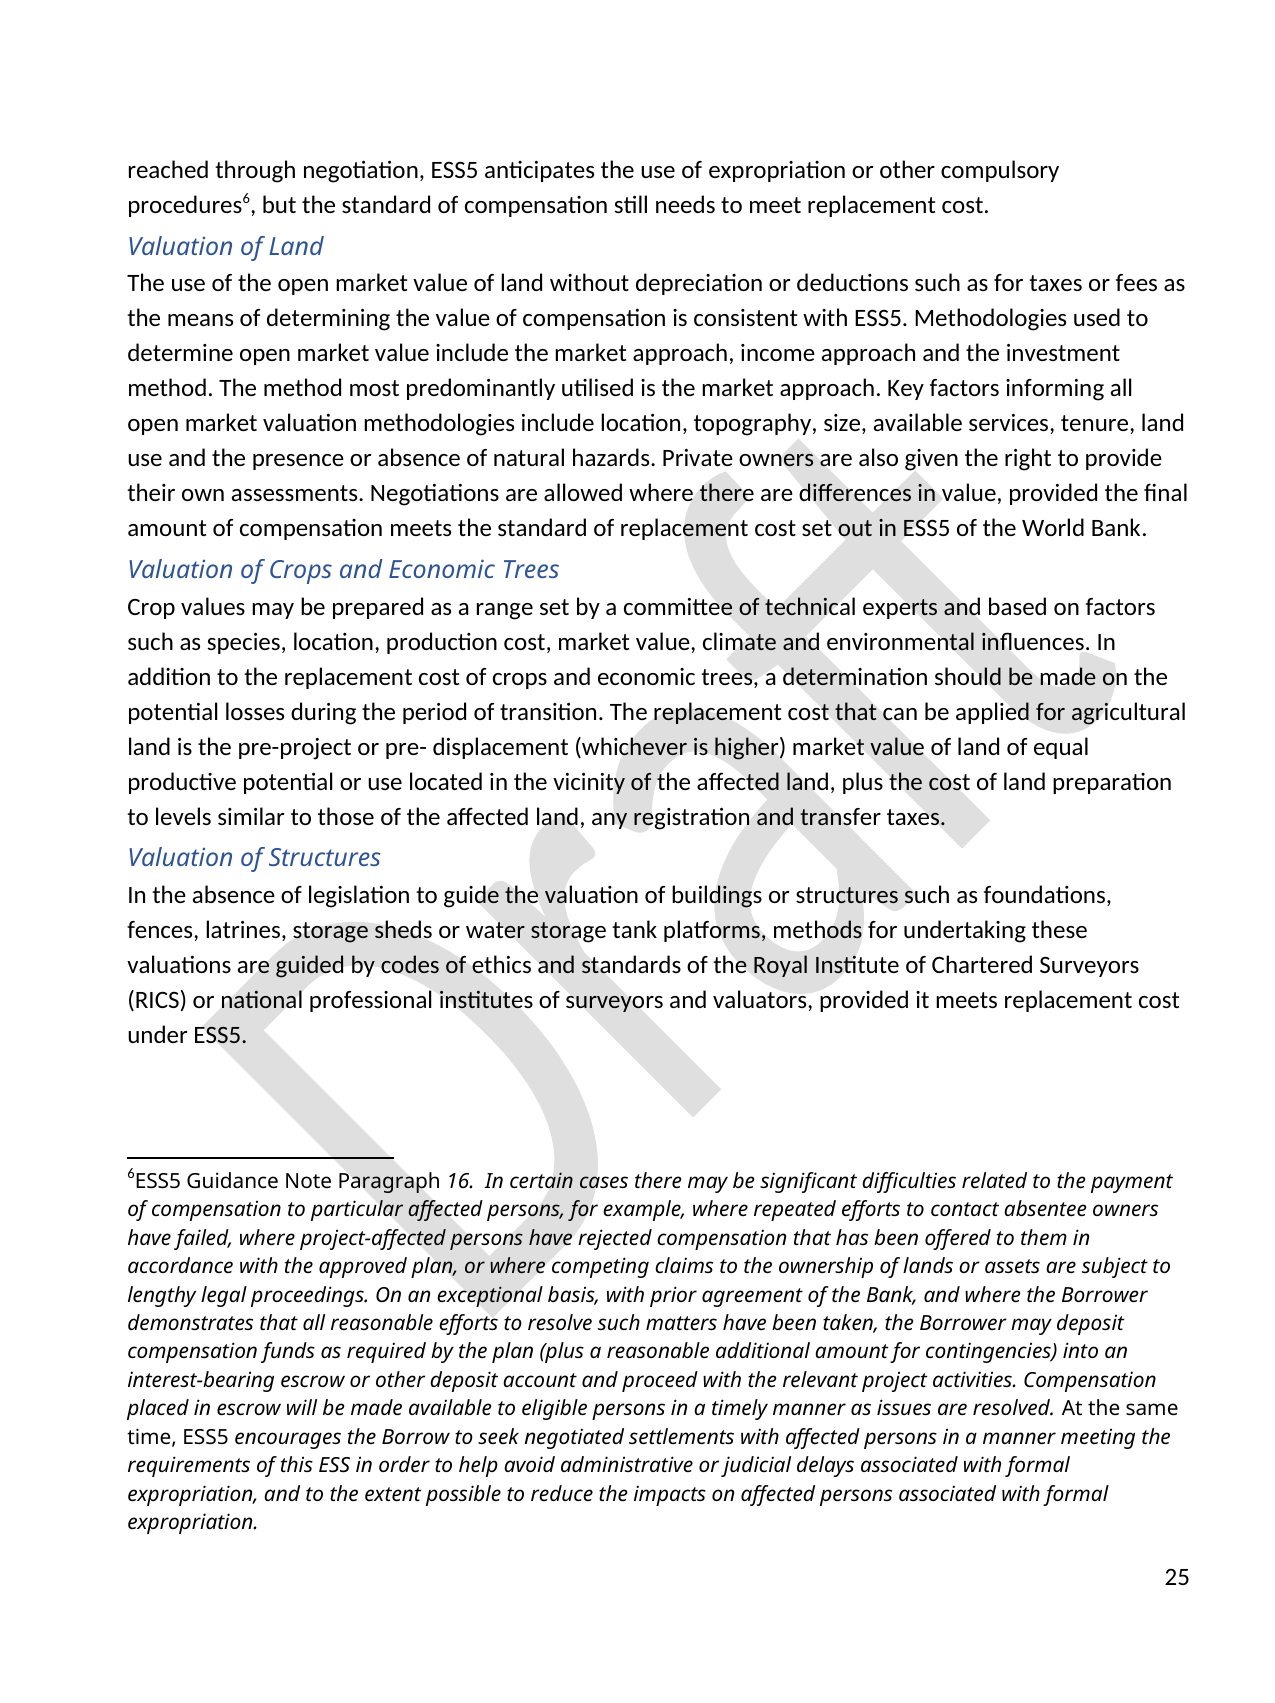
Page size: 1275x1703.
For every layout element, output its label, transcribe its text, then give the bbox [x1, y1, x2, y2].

subtitle Valuation of Crops and Economic Trees [127, 552, 1189, 586]
text In the absence of legislation to guide the valuation of buildings or structures such as foundations, fences, latrines, storage sheds or water storage tank platforms, methods for undertaking these valuations are guided by codes of ethics and standards of the Royal Institute of Chartered Surveyors (RICS) or national professional institutes of surveyors and valuators, provided it meets replacement cost under ESS5. [127, 879, 1189, 1050]
text The use of the open market value of land without depreciation or deductions such as for taxes or fees as the means of determining the value of compensation is consistent with ESS5. Methodologies used to determine open market value include the market approach, income approach and the investment method. The method most predominantly utilised is the market approach. Key factors informing all open market valuation methodologies include location, topography, size, available services, tenure, land use and the presence or absence of natural hazards. Private owners are also given the right to provide their own assessments. Negotiations are allowed where there are differences in value, provided the final amount of compensation meets the standard of replacement cost set out in ESS5 of the World Bank. [127, 267, 1189, 543]
subtitle Valuation of Structures [127, 840, 1189, 874]
subtitle Valuation of Land [127, 228, 1189, 262]
text Crop values may be prepared as a range set by a committee of technical experts and based on factors such as species, location, production cost, market value, climate and environmental influences. In addition to the replacement cost of crops and economic trees, a determination should be made on the potential losses during the period of transition. The replacement cost that can be applied for agricultural land is the pre-project or pre- displacement (whichever is higher) market value of land of equal productive potential or use located in the vicinity of the affected land, plus the cost of land preparation to levels similar to those of the affected land, any registration and transfer taxes. [127, 591, 1189, 831]
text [127, 154, 1189, 220]
